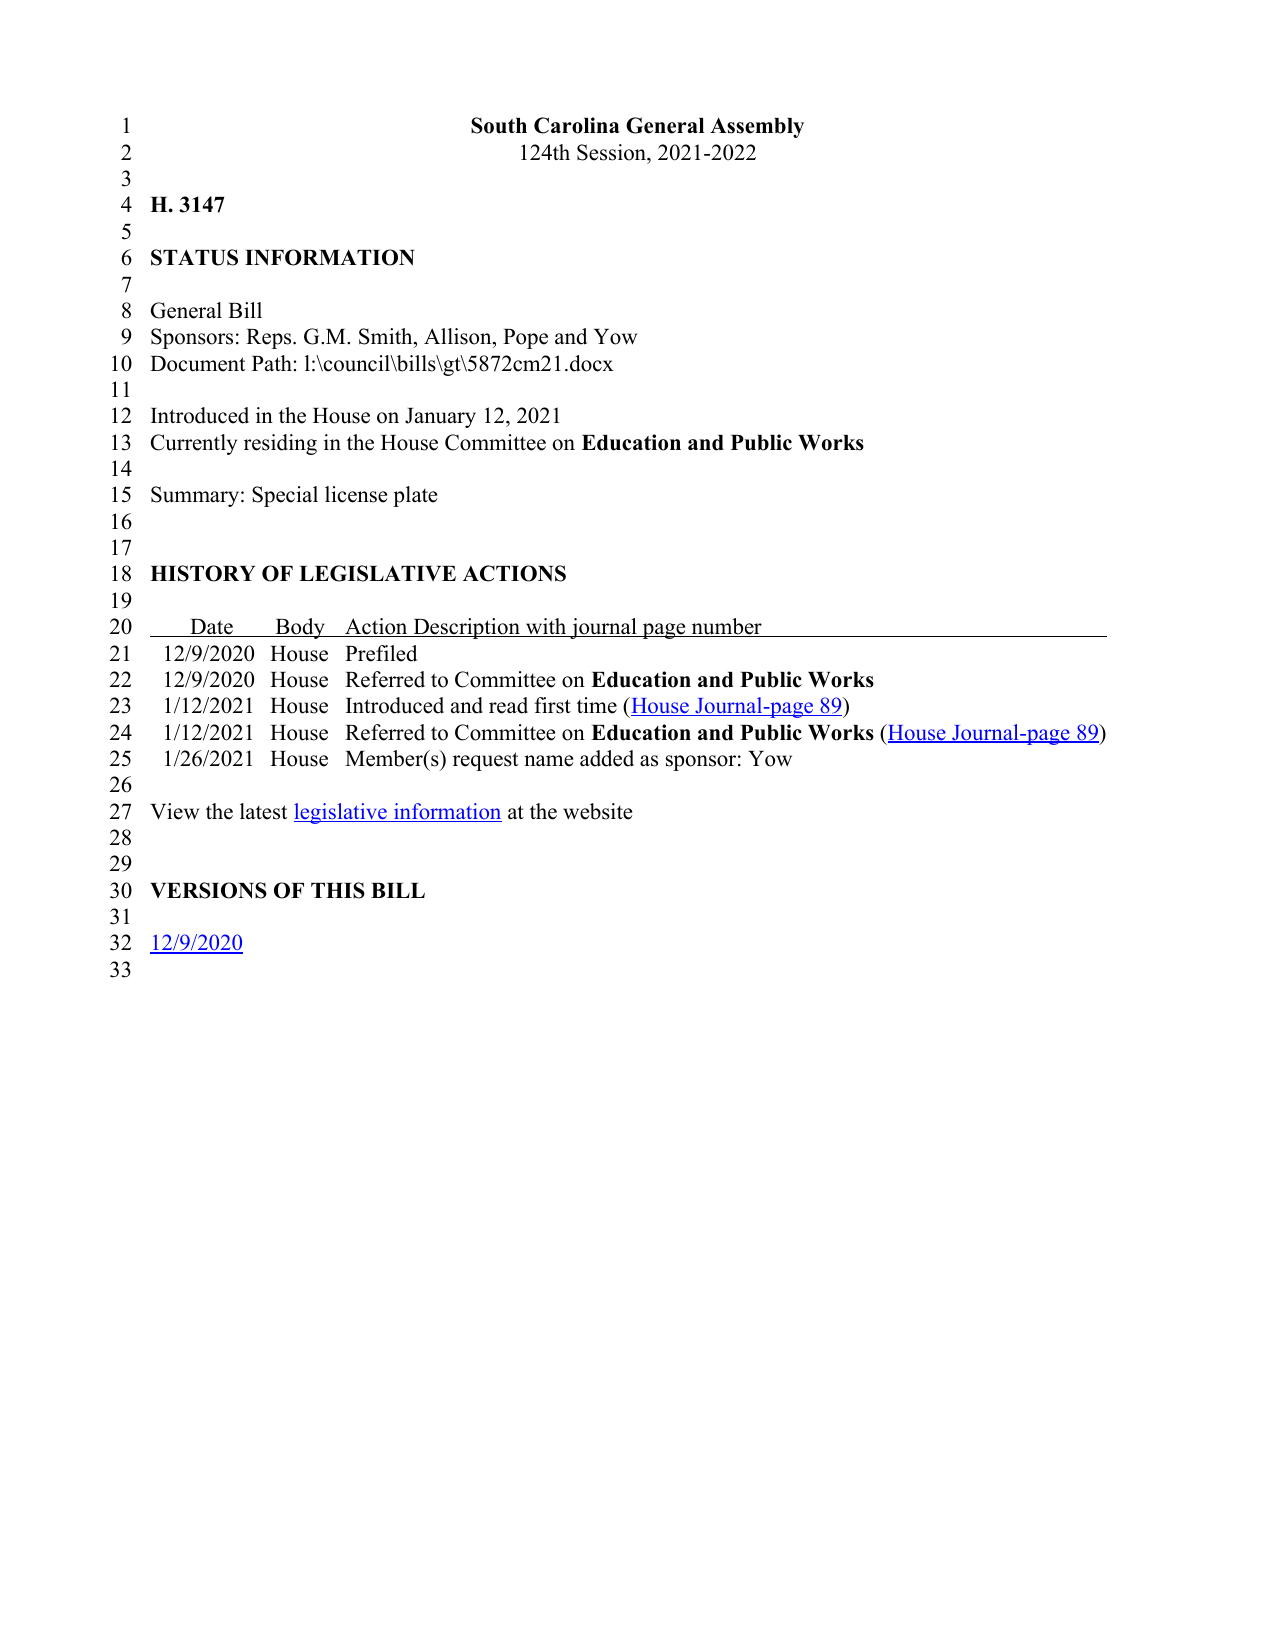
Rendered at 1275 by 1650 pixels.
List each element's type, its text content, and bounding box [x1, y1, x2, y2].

text VERSIONS OF THIS BILL [150, 877, 1125, 903]
text Sponsors: Reps. G.M. Smith, Allison, Pope and Yow [150, 323, 1125, 350]
text 1/26/2021 House Member(s) request name added as sponsor: Yow [150, 745, 1125, 771]
text 1/12/2021 House Referred to Committee on Education and Public Works (House Journal-page 89) [150, 719, 1125, 745]
text South Carolina General Assembly [150, 112, 1125, 139]
text View the latest legislative information at the website [150, 798, 1125, 824]
text 12/9/2020 [150, 929, 1125, 956]
text Summary: Special license plate [150, 481, 1125, 508]
text H. 3147 [150, 192, 1125, 218]
text Introduced in the House on January 12, 2021 [150, 402, 1125, 429]
text 12/9/2020 House Referred to Committee on Education and Public Works [150, 666, 1125, 692]
text Date Body Action Description with journal page number [150, 613, 1125, 639]
text Document Path: l:\council\bills\gt\5872cm21.docx [150, 350, 1125, 376]
text STATUS INFORMATION [150, 244, 1125, 271]
text 1/12/2021 House Introduced and read first time (House Journal-page 89) [150, 692, 1125, 719]
text 124th Session, 2021-2022 [150, 139, 1125, 165]
text Currently residing in the House Committee on Education and Public Works [150, 429, 1125, 455]
text General Bill [150, 297, 1125, 323]
text 12/9/2020 House Prefiled [150, 639, 1125, 666]
text HISTORY OF LEGISLATIVE ACTIONS [150, 561, 1125, 587]
